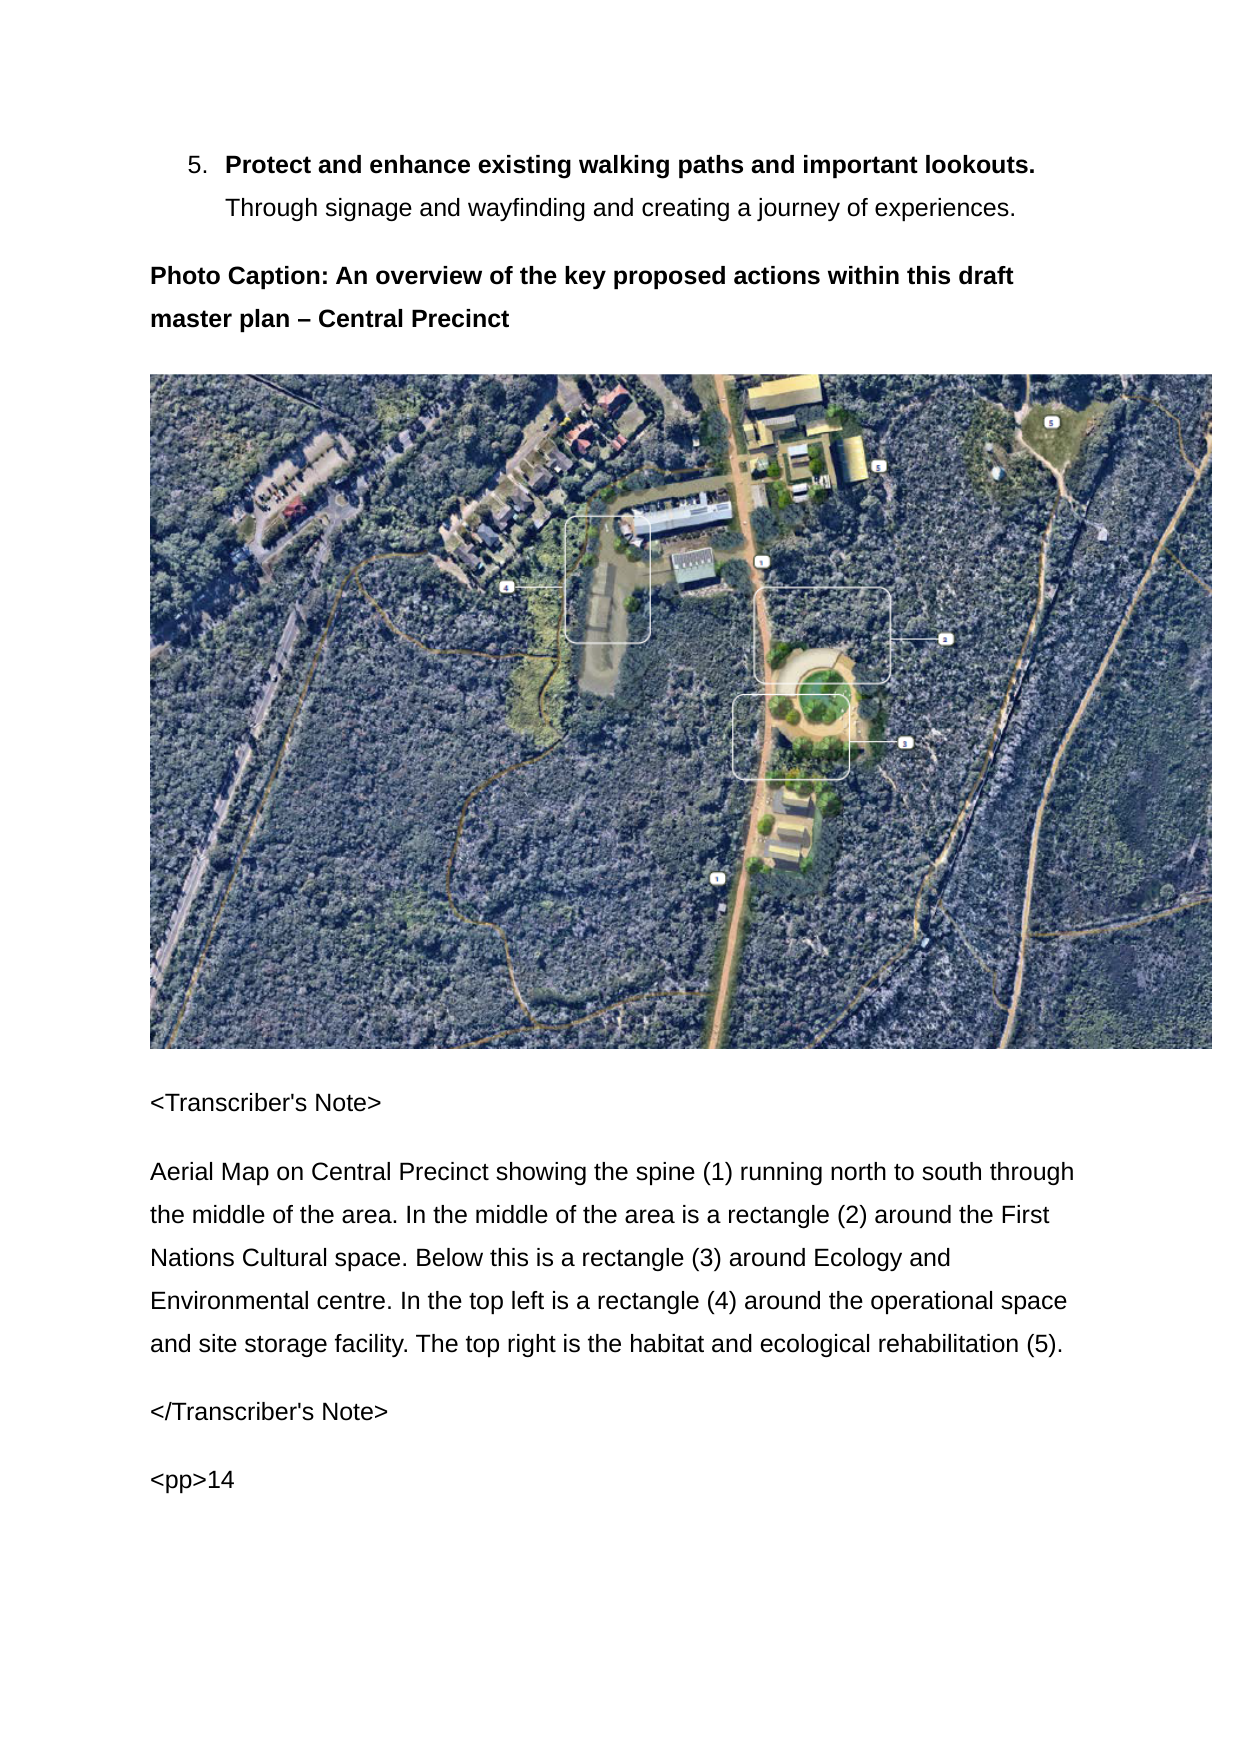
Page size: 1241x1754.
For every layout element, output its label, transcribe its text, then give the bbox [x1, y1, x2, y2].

list Protect and enhance existing walking paths and important lookouts. Through signage and wayfinding and creating a journey of experiences. [187, 150, 1090, 222]
text <Transcriber's Note> [150, 1088, 1090, 1117]
text <pp>14 [150, 1465, 1090, 1494]
picture [150, 372, 1212, 1049]
text Photo Caption: An overview of the key proposed actions within this draft master plan – Central Precinct [150, 261, 1090, 333]
text </Transcriber's Note> [150, 1397, 1090, 1426]
text Aerial Map on Central Precinct showing the spine (1) running north to south through the middle of the area. In the middle of the area is a rectangle (2) around the First Nations Cultural space. Below this is a rectangle (3) around Ecology and Environmental centre. In the top left is a rectangle (4) around the operational space and site storage facility. The top right is the habitat and ecological rehabilitation (5). [150, 1156, 1090, 1358]
